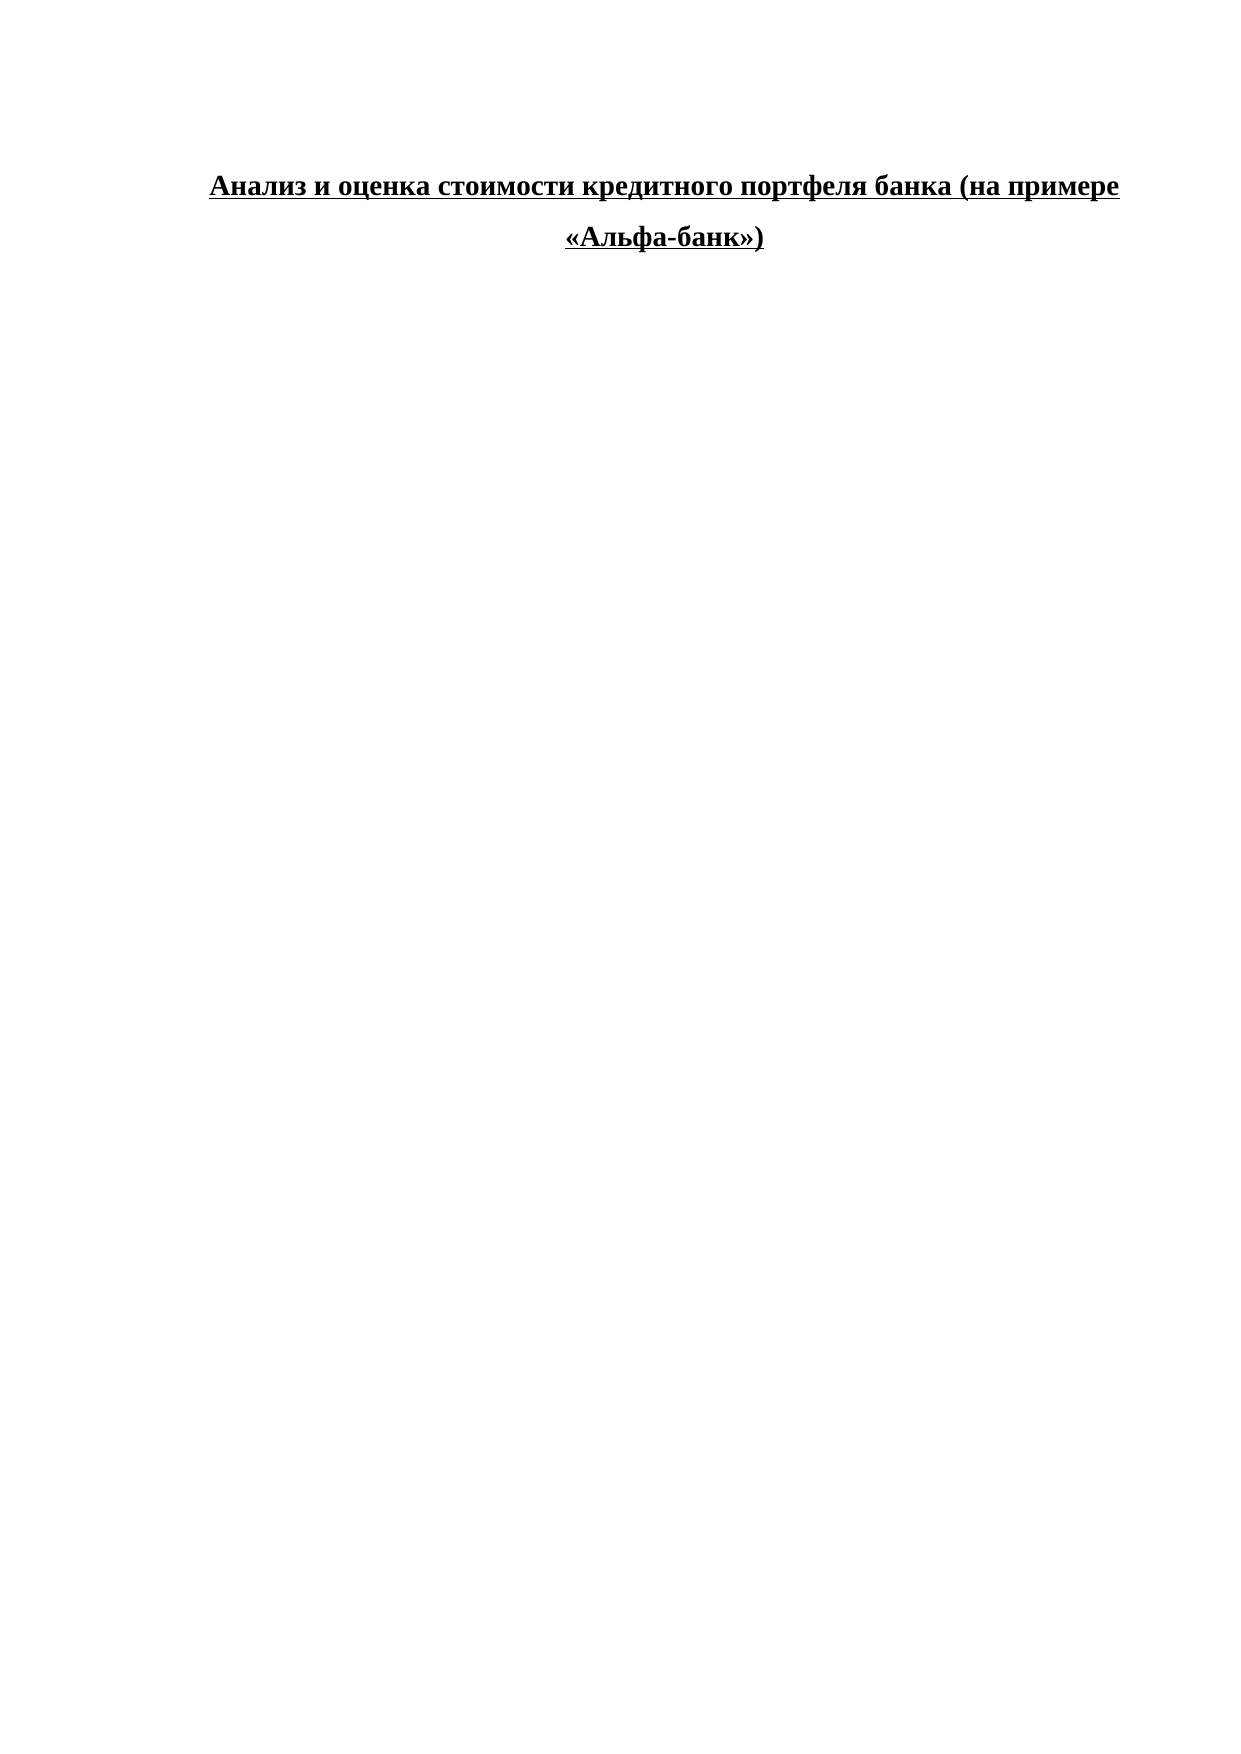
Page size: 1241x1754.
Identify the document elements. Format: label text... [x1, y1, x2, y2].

title Анализ и оценка стоимости кредитного портфеля банка (на примере «Альфа-банк») [177, 168, 1152, 252]
